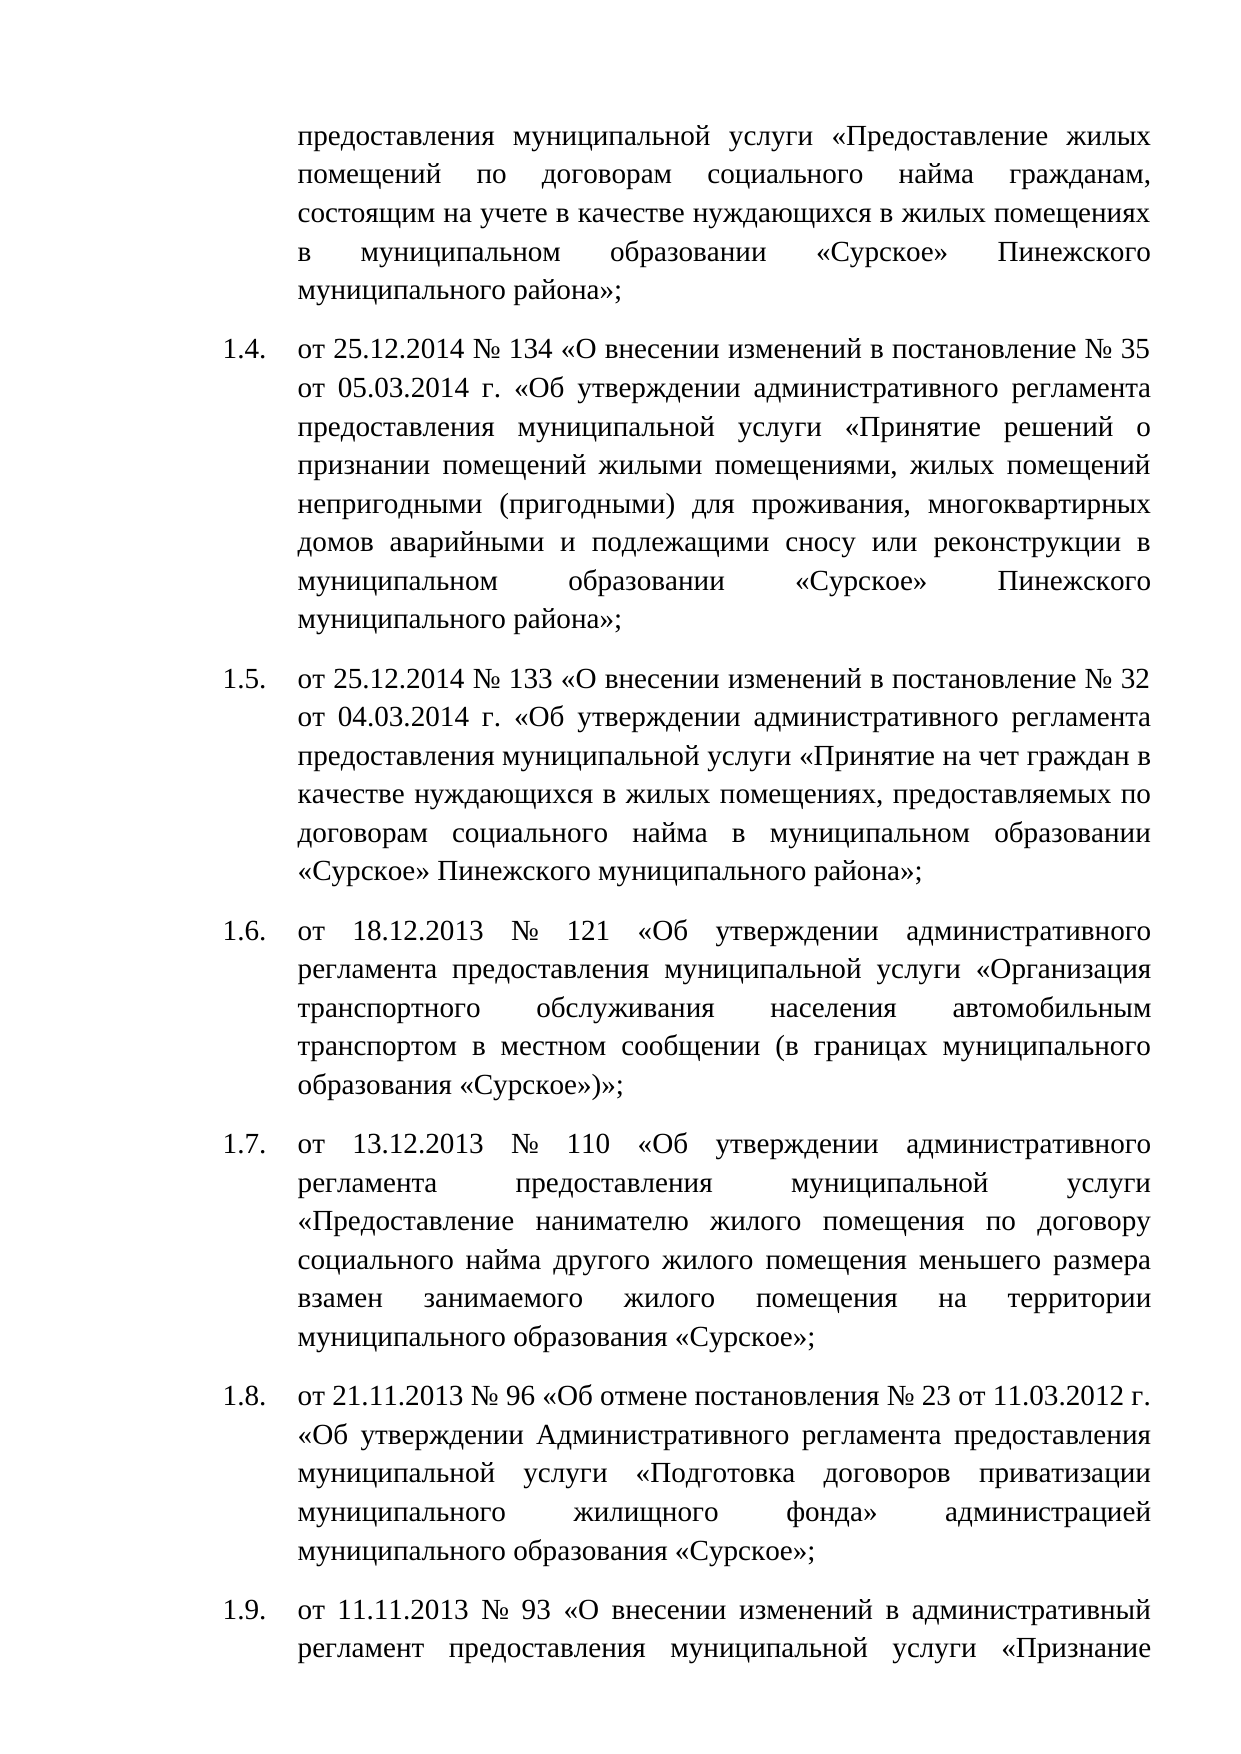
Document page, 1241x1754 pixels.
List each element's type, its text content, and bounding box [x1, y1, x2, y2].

list от 25.12.2014 № 133 «О внесении изменений в постановление № 32 от 04.03.2014 г. «Об утверждении административного регламента предоставления муниципальной услуги «Принятие на чет граждан в качестве нуждающихся в жилых помещениях, предоставляемых по договорам социального найма в муниципальном образовании «Сурское» Пинежского муниципального района»; [222, 661, 1152, 887]
list от 18.12.2013 № 121 «Об утверждении административного регламента предоставления муниципальной услуги «Организация транспортного обслуживания населения автомобильным транспортом в местном сообщении (в границах муниципального образования «Сурское»)»; [222, 913, 1152, 1101]
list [222, 118, 1152, 306]
list от 13.12.2013 № 110 «Об утверждении административного регламента предоставления муниципальной услуги «Предоставление нанимателю жилого помещения по договору социального найма другого жилого помещения меньшего размера взамен занимаемого жилого помещения на территории муниципального образования «Сурское»; [222, 1126, 1152, 1353]
list от 25.12.2014 № 134 «О внесении изменений в постановление № 35 от 05.03.2014 г. «Об утверждении административного регламента предоставления муниципальной услуги «Принятие решений о признании помещений жилыми помещениями, жилых помещений непригодными (пригодными) для проживания, многоквартирных домов аварийными и подлежащими сносу или реконструкции в муниципальном образовании «Сурское» Пинежского муниципального района»; [222, 332, 1152, 635]
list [222, 1592, 1152, 1664]
list от 21.11.2013 № 96 «Об отмене постановления № 23 от 11.03.2012 г. «Об утверждении Административного регламента предоставления муниципальной услуги «Подготовка договоров приватизации муниципального жилищного фонда» администрацией муниципального образования «Сурское»; [222, 1378, 1152, 1566]
